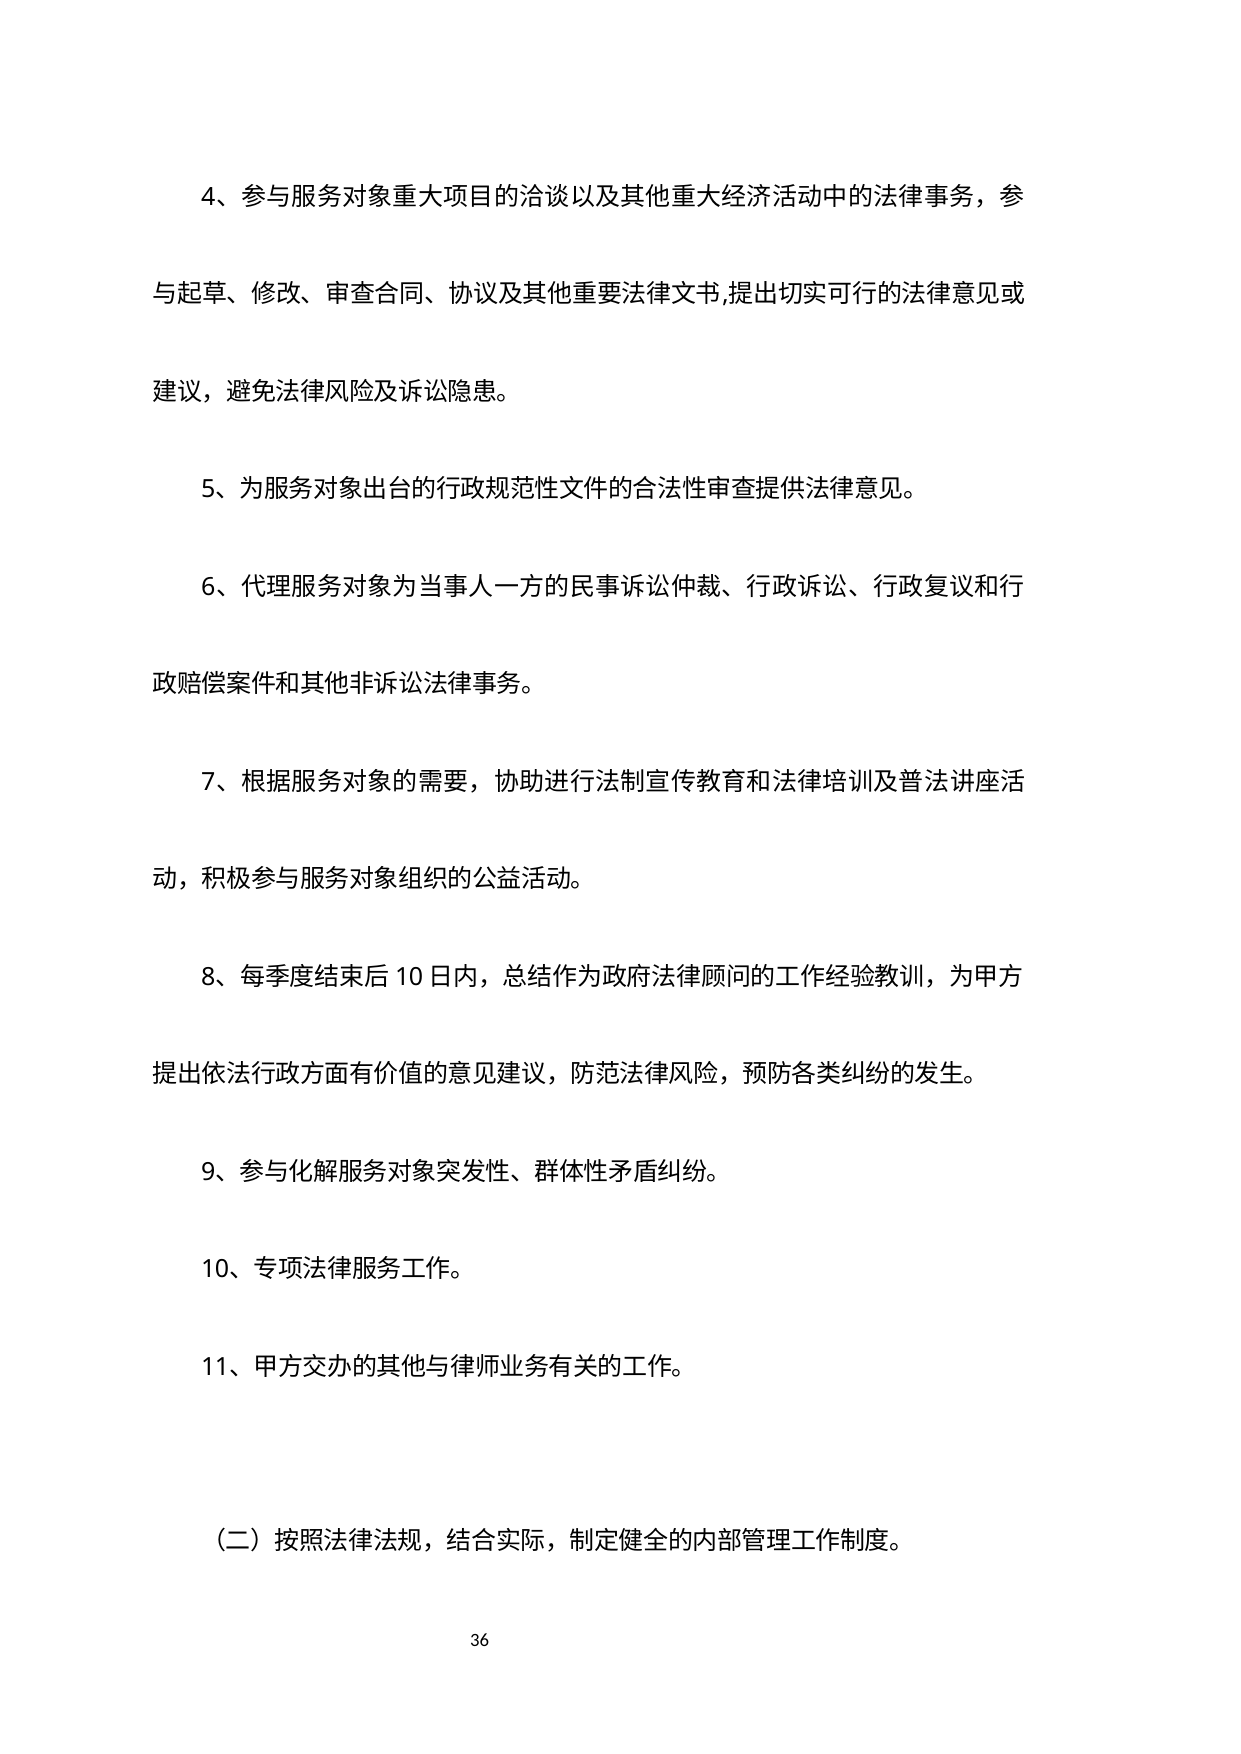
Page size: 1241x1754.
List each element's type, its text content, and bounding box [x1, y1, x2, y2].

text （二）按照法律法规，结合实际，制定健全的内部管理工作制度。 [152, 1506, 1026, 1571]
text 7、根据服务对象的需要，协助进行法制宣传教育和法律培训及普法讲座活动，积极参与服务对象组织的公益活动。 [152, 747, 1026, 909]
text 9、参与化解服务对象突发性、群体性矛盾纠纷。 [152, 1137, 1026, 1202]
text 6、代理服务对象为当事人一方的民事诉讼仲裁、行政诉讼、行政复议和行政赔偿案件和其他非诉讼法律事务。 [152, 552, 1026, 714]
text 4、参与服务对象重大项目的洽谈以及其他重大经济活动中的法律事务，参与起草、修改、审查合同、协议及其他重要法律文书,提出切实可行的法律意见或建议，避免法律风险及诉讼隐患。 [152, 162, 1026, 422]
text 11、甲方交办的其他与律师业务有关的工作。 [152, 1332, 1026, 1397]
text 8、每季度结束后10日内，总结作为政府法律顾问的工作经验教训，为甲方提出依法行政方面有价值的意见建议，防范法律风险，预防各类纠纷的发生。 [152, 942, 1026, 1104]
text 5、为服务对象出台的行政规范性文件的合法性审查提供法律意见。 [152, 454, 1026, 519]
text 10、专项法律服务工作。 [152, 1234, 1026, 1299]
